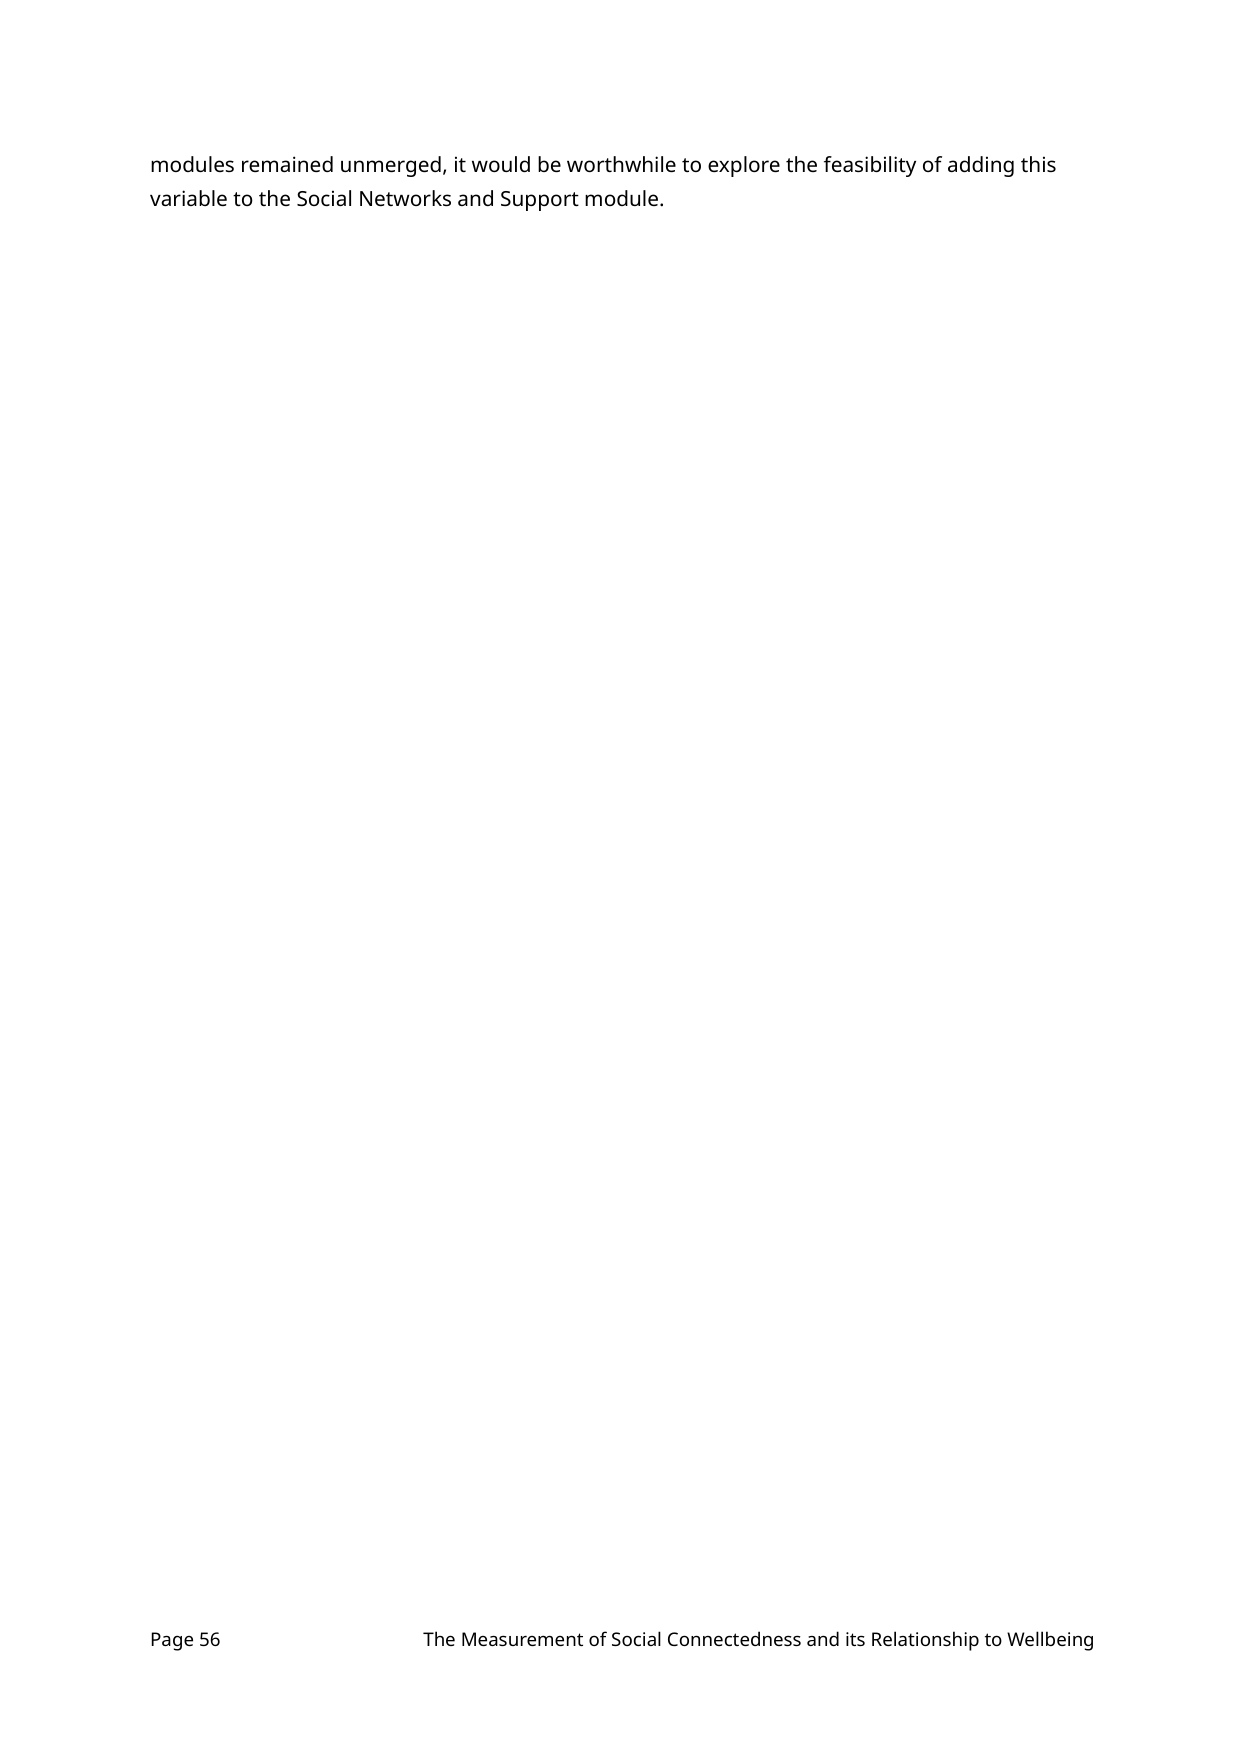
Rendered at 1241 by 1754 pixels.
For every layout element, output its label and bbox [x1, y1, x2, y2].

text [150, 150, 1090, 212]
